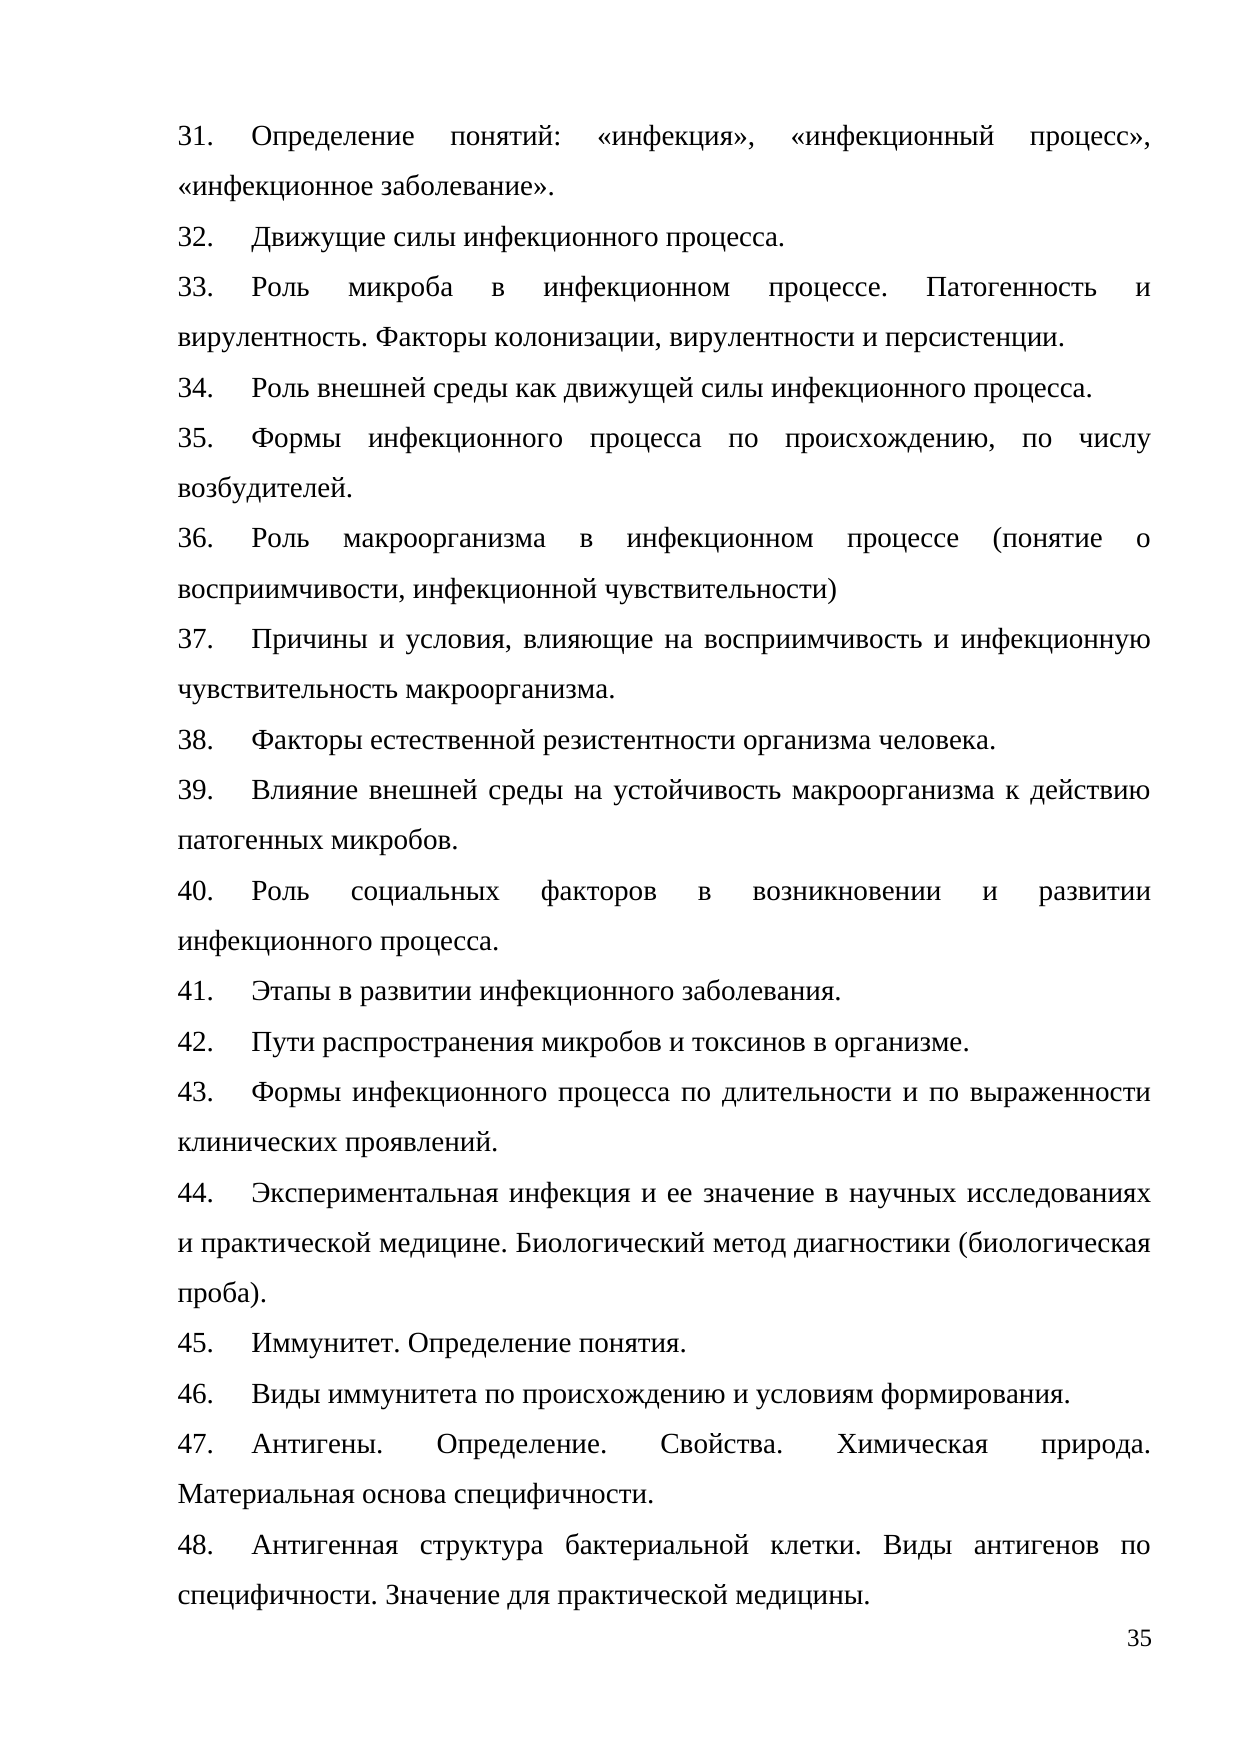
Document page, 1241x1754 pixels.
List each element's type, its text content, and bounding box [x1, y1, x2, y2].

list Определение понятий: «инфекция», «инфекционный процесс», «инфекционное заболевание». [177, 118, 1152, 202]
list Иммунитет. Определение понятия. [177, 1326, 1152, 1359]
list Движущие силы инфекционного процесса. [177, 219, 1152, 252]
list Формы инфекционного процесса по длительности и по выраженности клинических проявлений. [177, 1074, 1152, 1158]
list Причины и условия, влияющие на восприимчивость и инфекционную чувствительность макроорганизма. [177, 621, 1152, 705]
list Виды иммунитета по происхождению и условиям формирования. [177, 1376, 1152, 1409]
list Влияние внешней среды на устойчивость макроорганизма к действию патогенных микробов. [177, 772, 1152, 856]
list Антигены. Определение. Свойства. Химическая природа. Материальная основа специфичности. [177, 1426, 1152, 1510]
list Роль макроорганизма в инфекционном процессе (понятие о восприимчивости, инфекционной чувствительности) [177, 521, 1152, 604]
list Экспериментальная инфекция и ее значение в научных исследованиях и практической медицине. Биологический метод диагностики (биологическая проба). [177, 1175, 1152, 1309]
list Пути распространения микробов и токсинов в организме. [177, 1024, 1152, 1057]
list Этапы в развитии инфекционного заболевания. [177, 973, 1152, 1007]
list Роль внешней среды как движущей силы инфекционного процесса. [177, 370, 1152, 403]
list Роль микроба в инфекционном процессе. Патогенность и вирулентность. Факторы колонизации, вирулентности и персистенции. [177, 269, 1152, 353]
list Факторы естественной резистентности организма человека. [177, 722, 1152, 755]
list Формы инфекционного процесса по происхождению, по числу возбудителей. [177, 420, 1152, 504]
list Антигенная структура бактериальной клетки. Виды антигенов по специфичности. Значение для практической медицины. [177, 1527, 1152, 1611]
list Роль социальных факторов в возникновении и развитии инфекционного процесса. [177, 873, 1152, 957]
